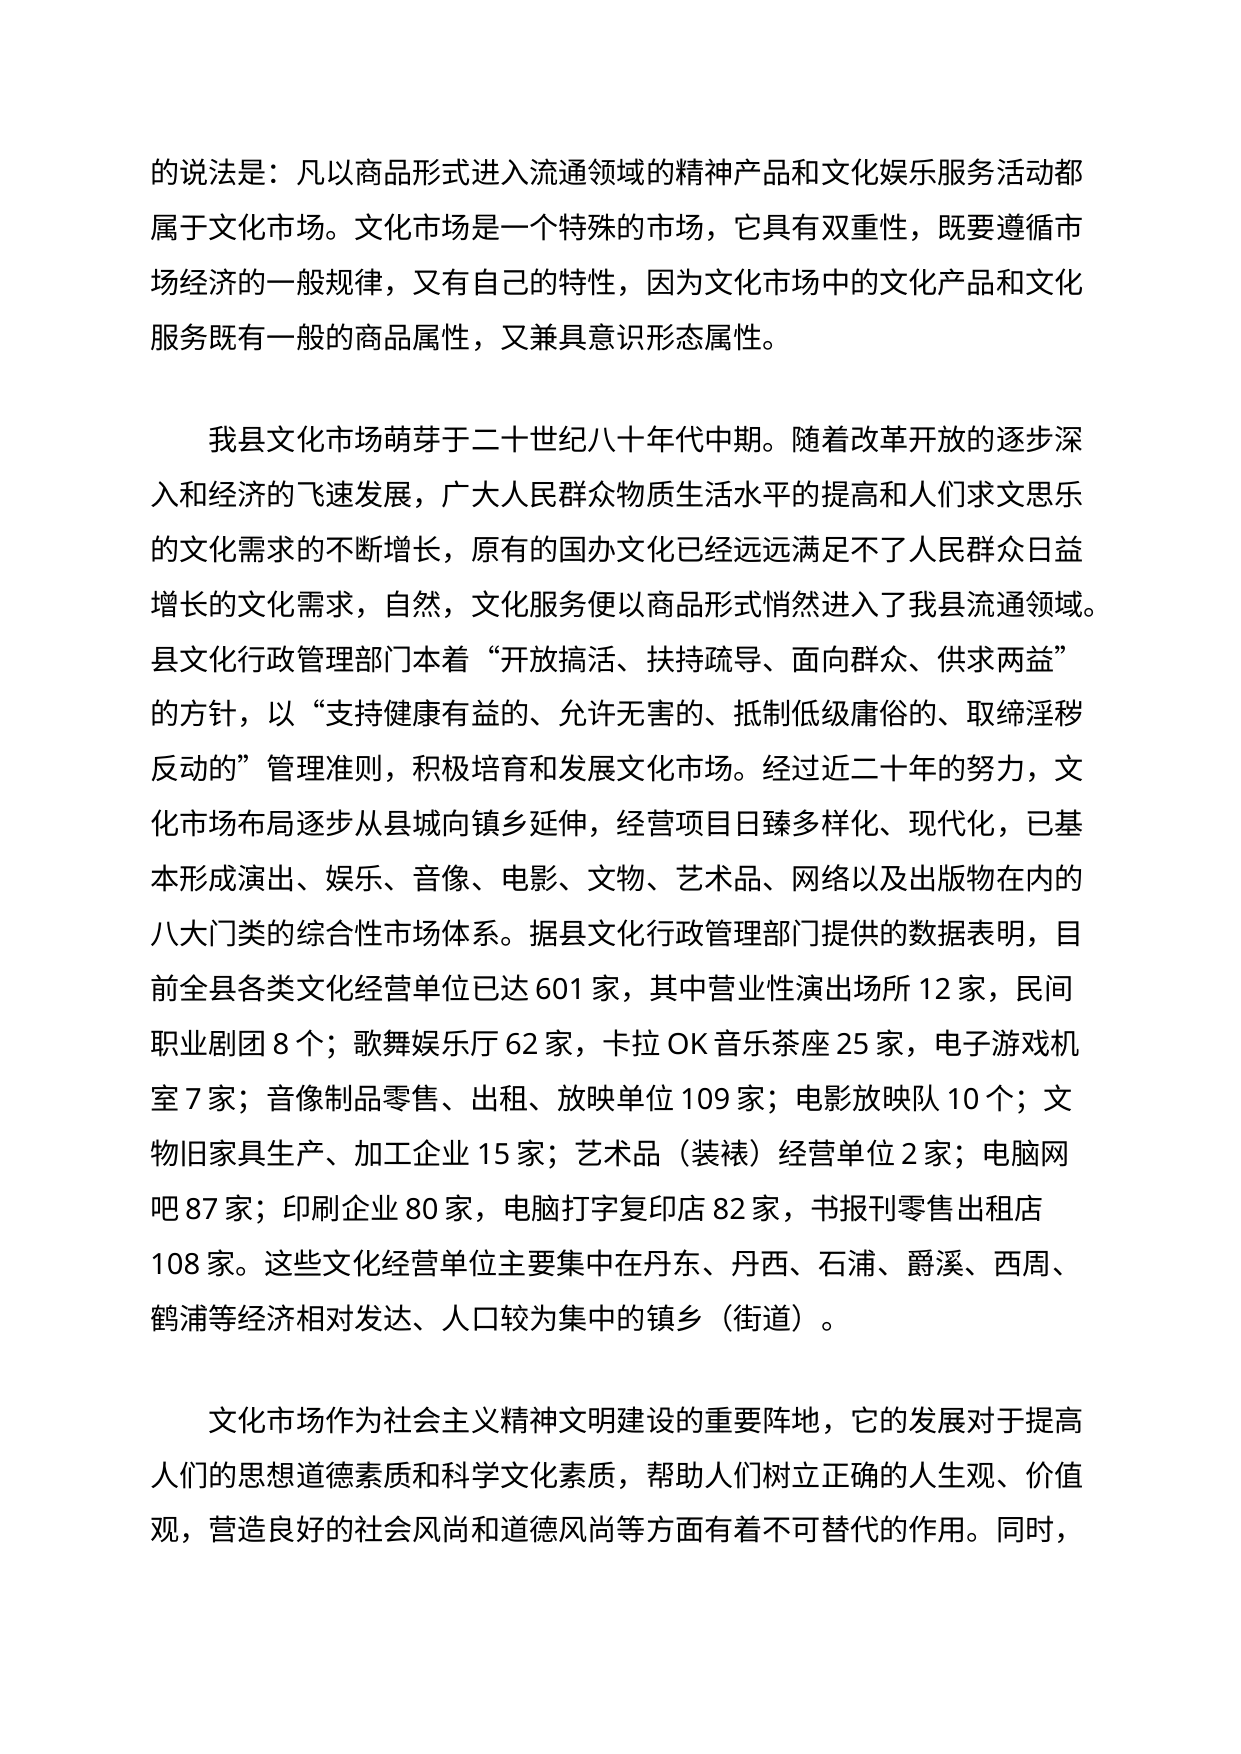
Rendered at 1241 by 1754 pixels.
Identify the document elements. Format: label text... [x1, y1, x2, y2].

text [150, 150, 1090, 357]
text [150, 1397, 1090, 1549]
text 我县文化市场萌芽于二十世纪八十年代中期。随着改革开放的逐步深入和经济的飞速发展，广大人民群众物质生活水平的提高和人们求文思乐的文化需求的不断增长，原有的国办文化已经远远满足不了人民群众日益增长的文化需求，自然，文化服务便以商品形式悄然进入了我县流通领域。县文化行政管理部门本着“开放搞活、扶持疏导、面向群众、供求两益”的方针，以“支持健康有益的、允许无害的、抵制低级庸俗的、取缔淫秽反动的”管理准则，积极培育和发展文化市场。经过近二十年的努力，文化市场布局逐步从县城向镇乡延伸，经营项目日臻多样化、现代化，已基本形成演出、娱乐、音像、电影、文物、艺术品、网络以及出版物在内的八大门类的综合性市场体系。据县文化行政管理部门提供的数据表明，目前全县各类文化经营单位已达601家，其中营业性演出场所12家，民间职业剧团8个；歌舞娱乐厅62家，卡拉OK音乐茶座25家，电子游戏机室7家；音像制品零售、出租、放映单位109家；电影放映队10个；文物旧家具生产、加工企业15家；艺术品（装裱）经营单位2家；电脑网吧87家；印刷企业80家，电脑打字复印店82家，书报刊零售出租店108家。这些文化经营单位主要集中在丹东、丹西、石浦、爵溪、西周、鹤浦等经济相对发达、人口较为集中的镇乡（街道）。 [150, 416, 1090, 1338]
